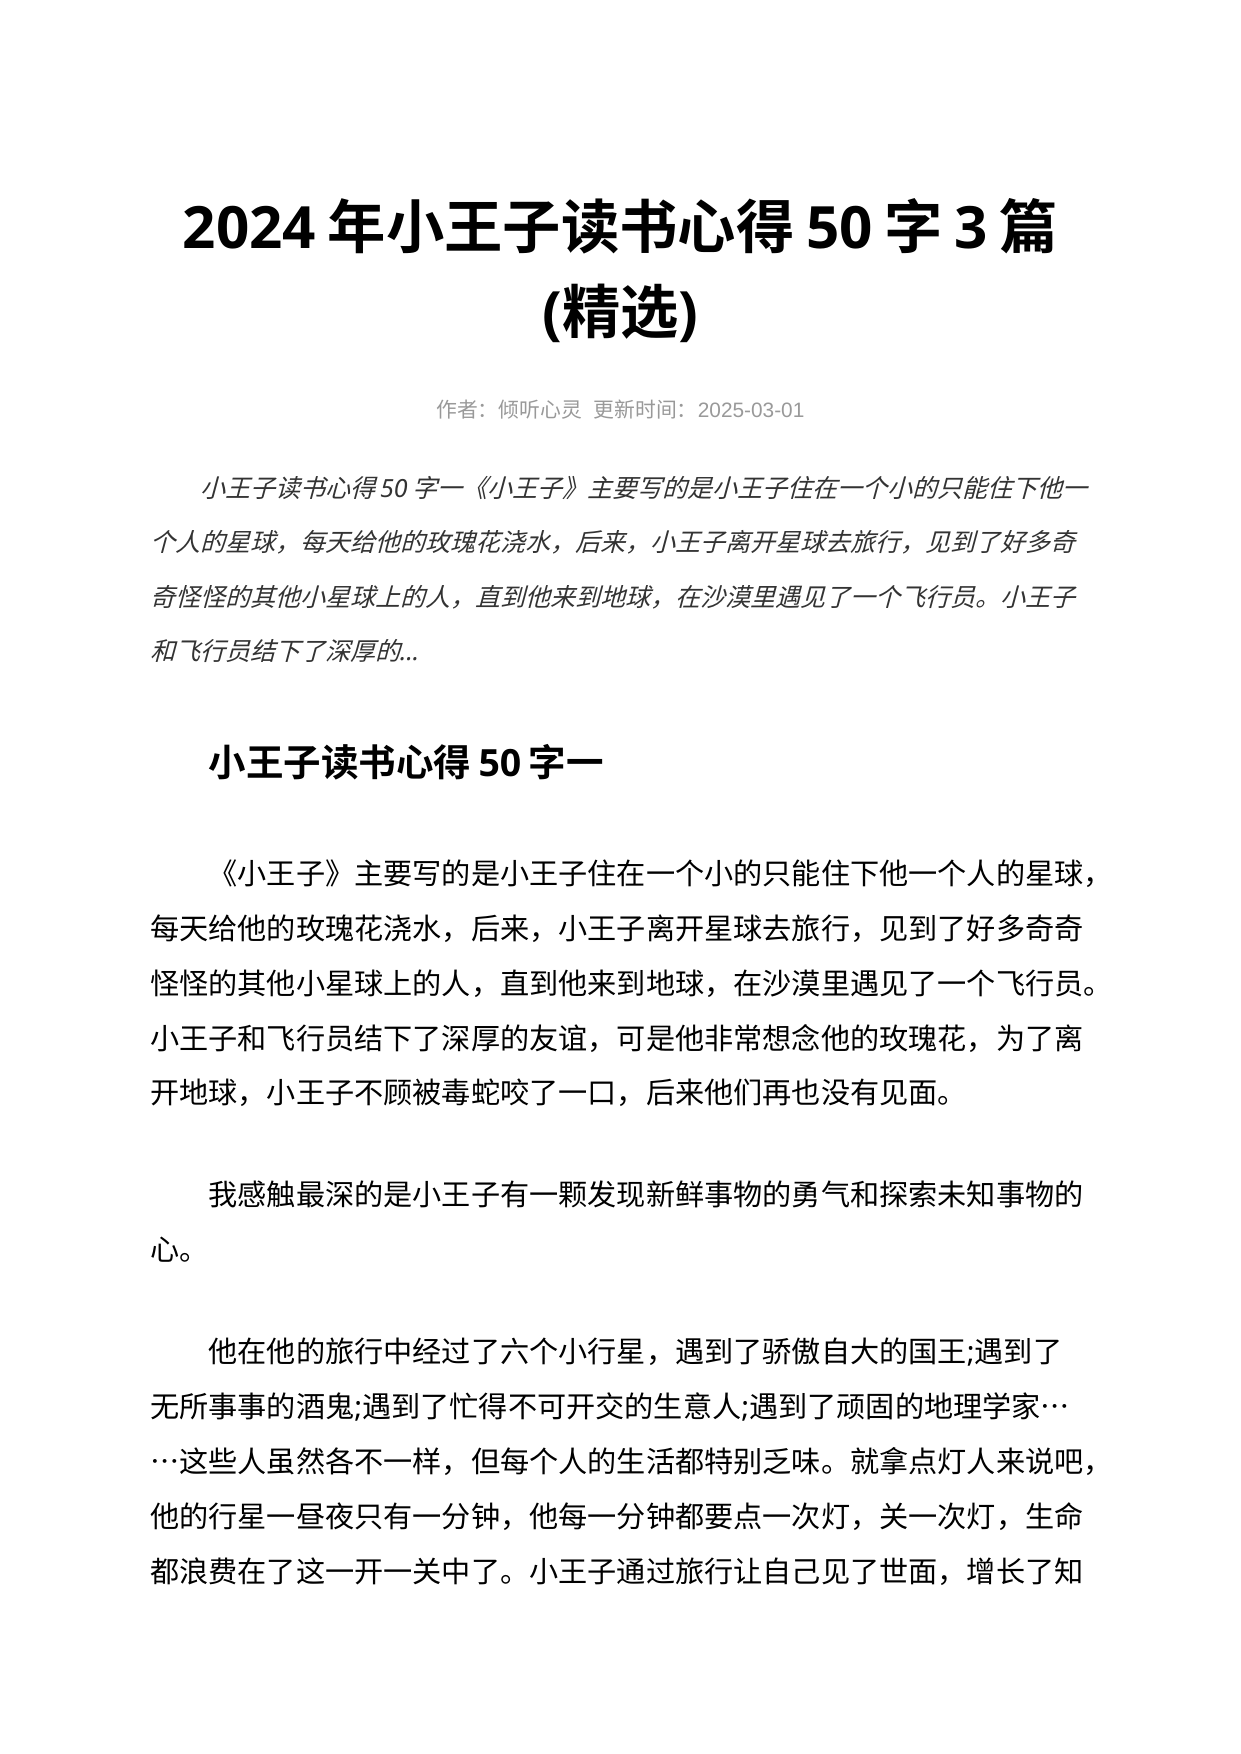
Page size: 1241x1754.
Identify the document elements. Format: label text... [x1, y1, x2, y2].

text 作者：倾听心灵 更新时间：2025-03-01 [150, 398, 1090, 422]
text 我感触最深的是小王子有一颗发现新鲜事物的勇气和探索未知事物的心。 [150, 1172, 1090, 1269]
subtitle 2024年小王子读书心得50字3篇(精选) [150, 181, 1090, 351]
text 小王子读书心得50字一 [150, 733, 1090, 787]
text 小王子读书心得50字一《小王子》主要写的是小王子住在一个小的只能住下他一个人的星球，每天给他的玫瑰花浇水，后来，小王子离开星球去旅行，见到了好多奇奇怪怪的其他小星球上的人，直到他来到地球，在沙漠里遇见了一个飞行员。小王子和飞行员结下了深厚的... [150, 468, 1090, 668]
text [150, 1328, 1090, 1591]
text 《小王子》主要写的是小王子住在一个小的只能住下他一个人的星球，每天给他的玫瑰花浇水，后来，小王子离开星球去旅行，见到了好多奇奇怪怪的其他小星球上的人，直到他来到地球，在沙漠里遇见了一个飞行员。小王子和飞行员结下了深厚的友谊，可是他非常想念他的玫瑰花，为了离开地球，小王子不顾被毒蛇咬了一口，后来他们再也没有见面。 [150, 851, 1090, 1112]
